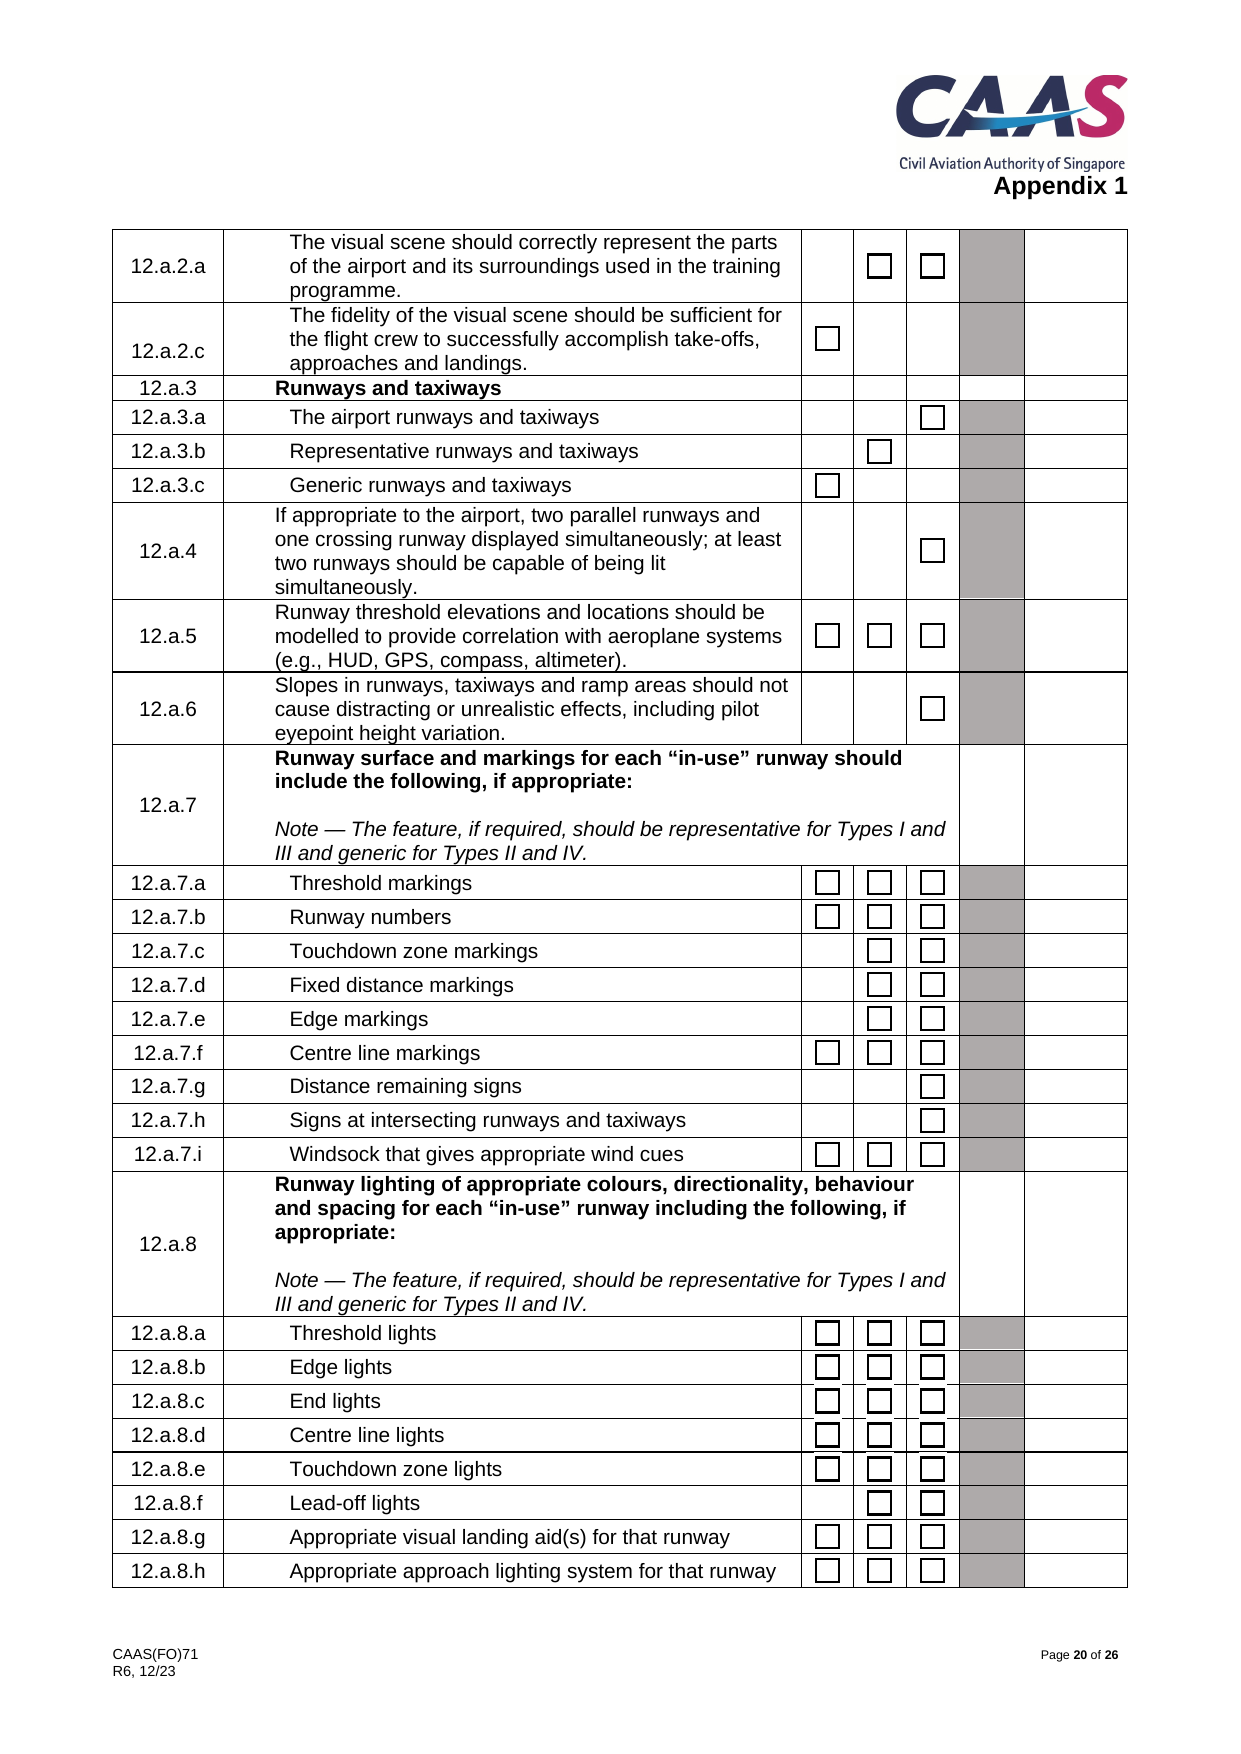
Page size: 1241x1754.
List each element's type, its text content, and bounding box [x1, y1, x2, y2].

table_cell [907, 1453, 919, 1485]
table_cell [802, 673, 853, 744]
table_cell [894, 1317, 906, 1349]
table_cell 12.a.8.f [113, 1486, 223, 1519]
table_cell 12.a.8.a [113, 1317, 223, 1349]
table_cell [1025, 1554, 1127, 1587]
table_cell [960, 934, 1024, 967]
table_cell [960, 1104, 1024, 1137]
table_cell [1025, 1419, 1127, 1451]
table_cell [947, 1070, 959, 1103]
table_cell [842, 1385, 853, 1417]
table_cell [854, 376, 906, 400]
table_cell 12.a.6 [113, 673, 223, 744]
table_cell 12.a.7.e [113, 1002, 223, 1035]
table_cell [802, 1070, 853, 1103]
table_cell [854, 1317, 866, 1349]
table_cell 12.a.4 [113, 503, 223, 598]
table_cell [947, 1104, 959, 1137]
table_cell [842, 1453, 853, 1485]
table_cell [842, 1138, 853, 1171]
table_cell [960, 469, 1024, 502]
table_cell [960, 1002, 1024, 1035]
table_cell [854, 469, 906, 502]
table_cell Runway lighting of appropriate colours, directionality, behaviour and spacing for each “in-use” runway including the following, if appropriate: Note — The feature, if required, should be representative for Types I and III and generic for Types II and IV. [224, 1172, 959, 1316]
table_cell [960, 1419, 1024, 1451]
table_cell [854, 401, 906, 434]
table_cell [960, 230, 1024, 302]
table_cell 12.a.3.a [113, 401, 223, 434]
table_cell [1025, 1036, 1127, 1069]
table_cell [947, 401, 959, 434]
table_cell [947, 1351, 959, 1383]
table_cell [947, 1419, 959, 1451]
table_cell [960, 1172, 1024, 1316]
table_cell [947, 934, 959, 967]
table_cell [907, 968, 919, 1001]
table_cell Distance remaining signs [224, 1070, 801, 1103]
table_cell [1025, 376, 1127, 400]
table_cell [907, 1138, 919, 1171]
table_cell [854, 1520, 866, 1553]
table_cell [1025, 303, 1127, 375]
table_cell [960, 1070, 1024, 1103]
table_cell [854, 1486, 866, 1519]
table_cell [894, 1002, 906, 1035]
table_cell [842, 900, 853, 933]
table_cell [907, 1351, 919, 1383]
table_cell [960, 673, 1024, 744]
table_cell [907, 900, 919, 933]
table_cell [960, 401, 1024, 434]
table_cell 12.a.7.d [113, 968, 223, 1001]
table_cell [907, 673, 959, 744]
table_cell [947, 1317, 959, 1349]
table_cell [802, 866, 814, 899]
table_cell [1025, 673, 1127, 744]
table_cell [1025, 600, 1127, 671]
table_cell [947, 1036, 959, 1069]
table_cell Slopes in runways, taxiways and ramp areas should not cause distracting or unrealistic effects, including pilot eyepoint height variation. [224, 673, 801, 744]
table_cell [802, 934, 853, 967]
table_cell [854, 1385, 866, 1417]
table_cell Appropriate visual landing aid(s) for that runway [224, 1520, 801, 1553]
table_cell The visual scene should correctly represent the parts of the airport and its surroundings used in the training programme. [224, 230, 801, 302]
table_cell [802, 401, 853, 434]
table_cell Fixed distance markings [224, 968, 801, 1001]
table_cell Centre line markings [224, 1036, 801, 1069]
table_cell [802, 230, 853, 302]
table_cell Representative runways and taxiways [224, 435, 801, 468]
table_cell [907, 1554, 919, 1587]
table_cell End lights [224, 1385, 801, 1417]
table_cell [907, 1317, 919, 1349]
table_cell [947, 1138, 959, 1171]
table_cell [907, 435, 959, 468]
table_cell [854, 435, 866, 468]
table_cell [947, 1385, 959, 1417]
table_cell [854, 1104, 906, 1137]
table_cell [854, 230, 906, 302]
table_cell [1025, 1351, 1127, 1383]
table_cell 12.a.7.h [113, 1104, 223, 1137]
table_cell 12.a.3.c [113, 469, 223, 502]
table_cell [1025, 745, 1127, 865]
table_cell 12.a.5 [113, 600, 223, 671]
table_cell [854, 1070, 906, 1103]
table_cell [802, 1036, 814, 1069]
table_cell [907, 934, 919, 967]
table_cell Appropriate approach lighting system for that runway [224, 1554, 801, 1587]
table_cell [842, 1419, 853, 1451]
table_cell [802, 1453, 814, 1485]
table_cell [960, 600, 1024, 671]
table_cell [842, 469, 853, 502]
table_cell Touchdown zone markings [224, 934, 801, 967]
table_cell [854, 600, 906, 671]
table_cell 12.a.3.b [113, 435, 223, 468]
table_cell [1025, 1070, 1127, 1103]
table_cell [960, 1138, 1024, 1171]
table_cell [894, 1419, 906, 1451]
table_cell [802, 503, 853, 598]
table_cell [894, 1554, 906, 1587]
table_cell 12.a.7.a [113, 866, 223, 899]
table_cell [1025, 900, 1127, 933]
table_cell [894, 1453, 906, 1485]
table_cell [1025, 503, 1127, 598]
table_cell [1025, 1138, 1127, 1171]
table_cell [854, 934, 866, 967]
table_cell [802, 469, 814, 502]
table_cell Lead-off lights [224, 1486, 801, 1519]
table_cell [854, 1419, 866, 1451]
table_cell 12.a.8.b [113, 1351, 223, 1383]
table_cell The airport runways and taxiways [224, 401, 801, 434]
table_cell [907, 376, 959, 400]
table_cell [1025, 1317, 1127, 1349]
table_cell [894, 1036, 906, 1069]
table_cell 12.a.7.g [113, 1070, 223, 1103]
table_cell [960, 503, 1024, 598]
table_cell [894, 1486, 906, 1519]
table_cell [842, 1036, 853, 1069]
table_cell 12.a.3 [113, 376, 223, 400]
table_cell [907, 1104, 919, 1137]
table_cell [802, 1104, 853, 1137]
table_cell [1025, 469, 1127, 502]
table_cell [854, 303, 906, 375]
table_cell [907, 1486, 919, 1519]
table_cell [854, 1351, 866, 1383]
table_cell 12.a.7.i [113, 1138, 223, 1171]
table_cell [802, 1419, 814, 1451]
table_cell [960, 1453, 1024, 1485]
table_cell [894, 1138, 906, 1171]
table_cell 12.a.8.g [113, 1520, 223, 1553]
table_cell [894, 1351, 906, 1383]
table_cell [842, 1554, 853, 1587]
table_cell [960, 900, 1024, 933]
picture [896, 75, 1128, 172]
table_cell [802, 1486, 853, 1519]
table_cell Touchdown zone lights [224, 1453, 801, 1485]
table_cell Threshold lights [224, 1317, 801, 1349]
table_cell [960, 303, 1024, 375]
table_cell 12.a.7.f [113, 1036, 223, 1069]
table_cell [960, 1317, 1024, 1349]
table_cell [960, 745, 1024, 865]
table_cell Signs at intersecting runways and taxiways [224, 1104, 801, 1137]
table_cell [802, 600, 853, 671]
table_cell 12.a.2.c [113, 303, 223, 375]
table_cell [854, 1453, 866, 1485]
table_cell [947, 900, 959, 933]
table_cell If appropriate to the airport, two parallel runways and one crossing runway displayed simultaneously; at least two runways should be capable of being lit simultaneously. [224, 503, 801, 598]
table_cell [854, 673, 906, 744]
table_cell [960, 1036, 1024, 1069]
table_cell Edge markings [224, 1002, 801, 1035]
table_cell [802, 435, 853, 468]
table_cell [842, 1520, 853, 1553]
table_cell [1025, 1520, 1127, 1553]
table_cell [907, 600, 959, 671]
table_cell [947, 1520, 959, 1553]
table_cell [1025, 1453, 1127, 1485]
table_cell [907, 401, 919, 434]
table_cell [802, 1002, 853, 1035]
table_cell 12.a.8 [113, 1172, 223, 1316]
table_cell [854, 503, 906, 598]
table_cell [947, 968, 959, 1001]
table_cell [960, 376, 1024, 400]
table_cell [907, 503, 959, 598]
table_cell [1025, 968, 1127, 1001]
table_cell [907, 230, 959, 302]
table_cell [842, 1351, 853, 1383]
table_cell [1025, 1486, 1127, 1519]
table_cell [907, 1520, 919, 1553]
table_cell [907, 1385, 919, 1417]
table_cell [960, 1351, 1024, 1383]
table_cell [1025, 866, 1127, 899]
table_cell [907, 469, 959, 502]
table_cell [960, 1554, 1024, 1587]
table_cell 12.a.7 [113, 745, 223, 865]
table_cell Generic runways and taxiways [224, 469, 801, 502]
table_cell [960, 866, 1024, 899]
table_cell Centre line lights [224, 1419, 801, 1451]
table_cell [1025, 934, 1127, 967]
table_cell [947, 1554, 959, 1587]
table_cell [960, 1385, 1024, 1417]
table_cell [854, 1138, 866, 1171]
table_cell [854, 1554, 866, 1587]
table_cell 12.a.8.h [113, 1554, 223, 1587]
table_cell [842, 866, 853, 899]
table_cell [894, 900, 906, 933]
table_cell [1025, 435, 1127, 468]
table_cell [960, 968, 1024, 1001]
table_cell [1025, 401, 1127, 434]
table_cell Runway threshold elevations and locations should be modelled to provide correlation with aeroplane systems (e.g., HUD, GPS, compass, altimeter). [224, 600, 801, 671]
table_cell [947, 1002, 959, 1035]
table_cell [802, 1554, 814, 1587]
table_cell Threshold markings [224, 866, 801, 899]
table_cell [907, 866, 919, 899]
table_cell [854, 900, 866, 933]
table_cell [802, 1351, 814, 1383]
table_cell [802, 1385, 814, 1417]
table_cell [842, 1317, 853, 1349]
table_cell [854, 866, 866, 899]
table_cell [1025, 1172, 1127, 1316]
table_cell [907, 1002, 919, 1035]
table_cell 12.a.8.d [113, 1419, 223, 1451]
table_cell [894, 435, 906, 468]
table_cell [960, 1486, 1024, 1519]
table_cell [802, 968, 853, 1001]
table_cell [1025, 230, 1127, 302]
table_cell Runways and taxiways [224, 376, 801, 400]
table_cell [894, 968, 906, 1001]
table_cell Runway surface and markings for each “in-use” runway should include the following, if appropriate: Note — The feature, if required, should be representative for Types I and III and generic for Types II and IV. [224, 745, 959, 865]
table_cell [907, 1419, 919, 1451]
table_cell 12.a.8.c [113, 1385, 223, 1417]
table_cell [907, 1070, 919, 1103]
table_cell [802, 900, 814, 933]
table_cell [894, 934, 906, 967]
table_cell [1025, 1002, 1127, 1035]
table_cell [960, 1520, 1024, 1553]
table_cell [802, 303, 853, 375]
table_cell [802, 1138, 814, 1171]
table_cell 12.a.7.c [113, 934, 223, 967]
table_cell Runway numbers [224, 900, 801, 933]
table_cell [854, 968, 866, 1001]
table_cell [947, 1453, 959, 1485]
table_cell 12.a.7.b [113, 900, 223, 933]
table_cell Edge lights [224, 1351, 801, 1383]
table_cell [960, 435, 1024, 468]
table_cell [802, 376, 853, 400]
table_cell [907, 303, 959, 375]
table_cell 12.a.2.a [113, 230, 223, 302]
table_cell The fidelity of the visual scene should be sufficient for the flight crew to successfully accomplish take-offs, approaches and landings. [224, 303, 801, 375]
table_cell [894, 1385, 906, 1417]
table_cell 12.a.8.e [113, 1453, 223, 1485]
table_cell [854, 1036, 866, 1069]
table_cell [894, 1520, 906, 1553]
table_cell [802, 1317, 814, 1349]
table_cell [907, 1036, 919, 1069]
table_cell [1025, 1385, 1127, 1417]
table_cell [894, 866, 906, 899]
table_cell [802, 1520, 814, 1553]
table_cell [854, 1002, 866, 1035]
table_cell Windsock that gives appropriate wind cues [224, 1138, 801, 1171]
table_cell [1025, 1104, 1127, 1137]
table_cell [947, 1486, 959, 1519]
table_cell [947, 866, 959, 899]
